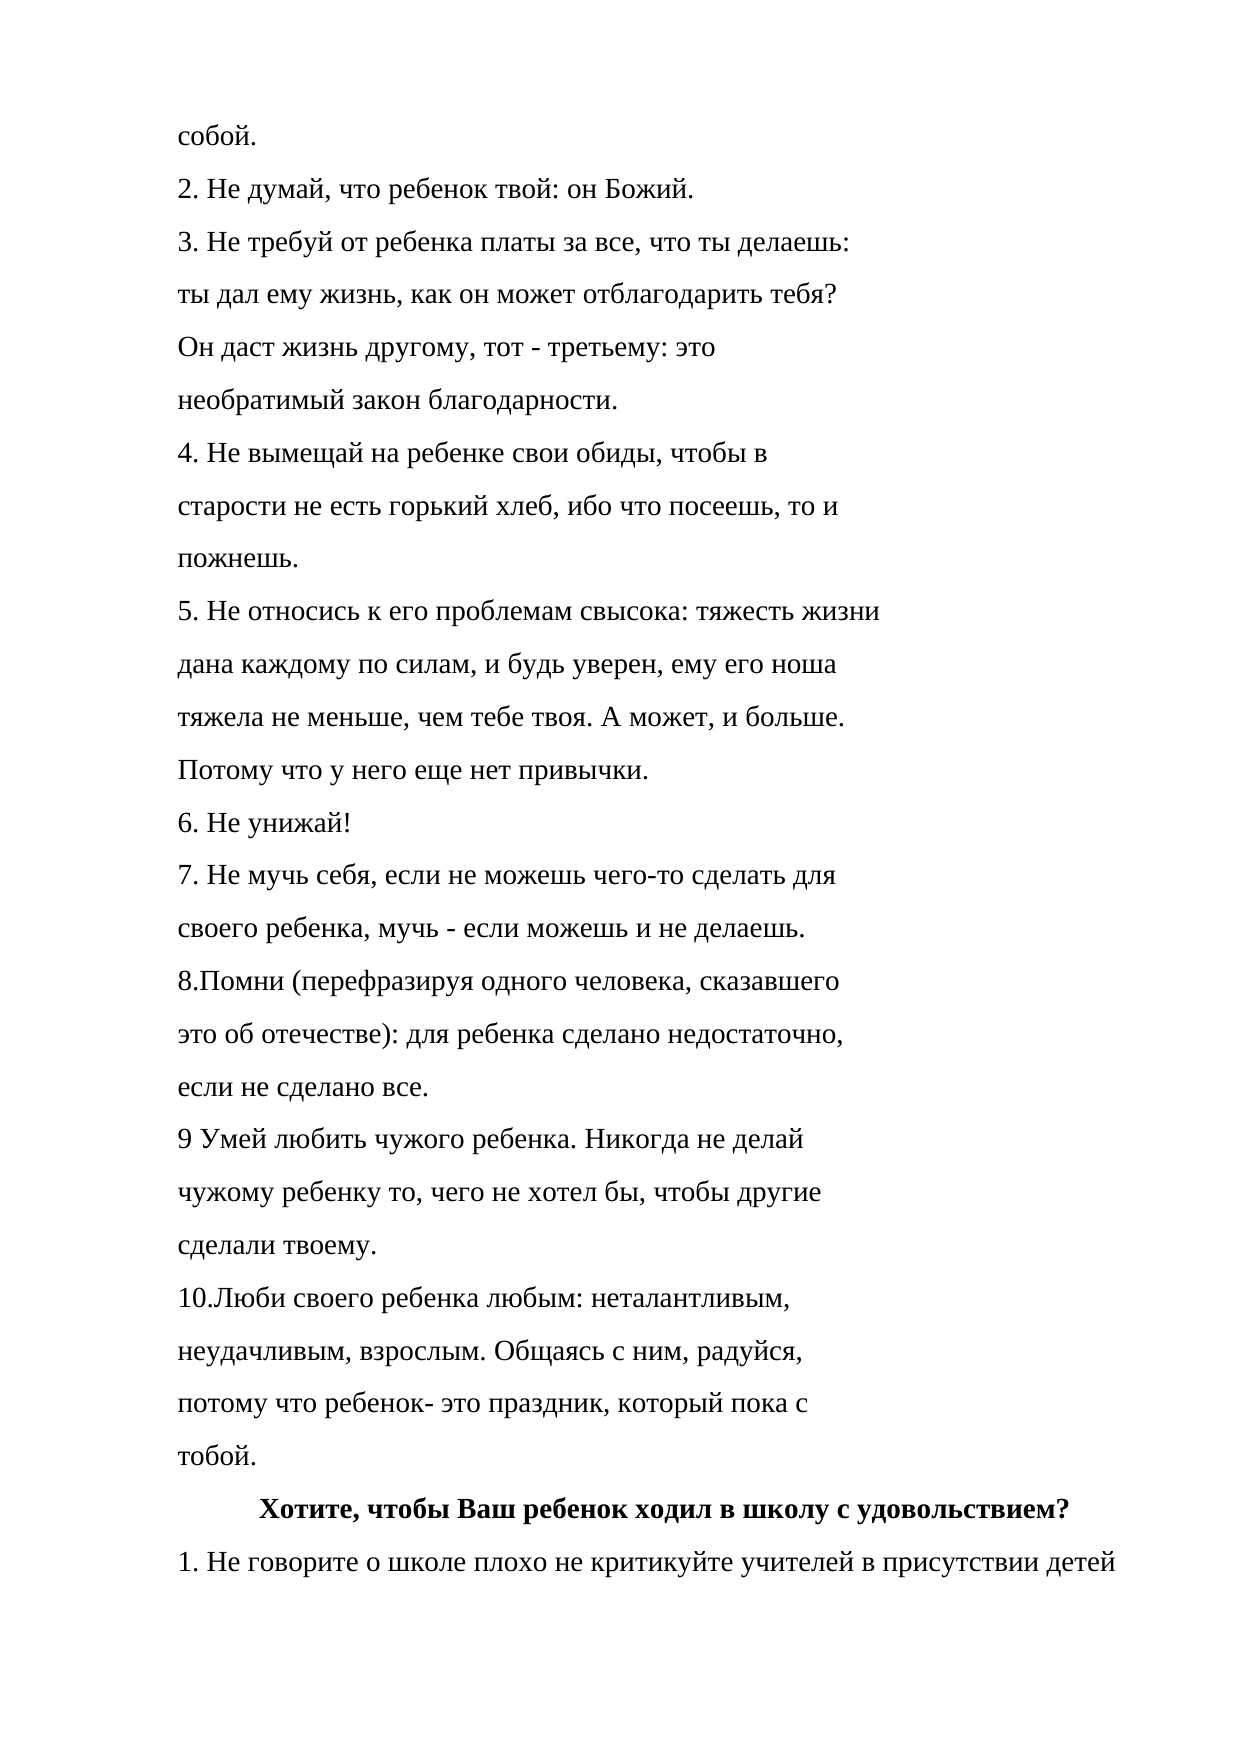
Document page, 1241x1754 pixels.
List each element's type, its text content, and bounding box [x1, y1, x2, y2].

text Потому что у него еще нет привычки. [177, 752, 1152, 785]
text 3. Не требуй от ребенка платы за все, что ты делаешь: [177, 224, 1152, 257]
text неудачливым, взрослым. Общаясь с ним, радуйся, [177, 1333, 1152, 1366]
text старости не есть горький хлеб, ибо что посеешь, то и [177, 488, 1152, 521]
text это об отечестве): для ребенка сделано недостаточно, [177, 1016, 1152, 1049]
text ты дал ему жизнь, как он может отблагодарить тебя? [177, 277, 1152, 310]
text 10.Люби своего ребенка любым: неталантливым, [177, 1280, 1152, 1313]
text пожнешь. [177, 541, 1152, 574]
text чужому ребенку то, чего не хотел бы, чтобы другие [177, 1174, 1152, 1208]
text 2. Не думай, что ребенок твой: он Божий. [177, 171, 1152, 204]
text 4. Не вымещай на ребенке свои обиды, чтобы в [177, 435, 1152, 468]
text тобой. [177, 1438, 1152, 1472]
text 5. Не относись к его проблемам свысока: тяжесть жизни [177, 593, 1152, 627]
text Хотите, чтобы Ваш ребенок ходил в школу с удовольствием? [177, 1491, 1152, 1525]
text тяжела не меньше, чем тебе твоя. А может, и больше. [177, 699, 1152, 733]
text 6. Не унижай! [177, 805, 1152, 838]
text Он даст жизнь другому, тот - третьему: это [177, 329, 1152, 363]
text 8.Помни (перефразируя одного человека, сказавшего [177, 963, 1152, 997]
text 9 Умей любить чужого ребенка. Никогда не делай [177, 1122, 1152, 1155]
text дана каждому по силам, и будь уверен, ему его ноша [177, 646, 1152, 680]
text 7. Не мучь себя, если не можешь чего-то сделать для [177, 857, 1152, 891]
text 1. Не говорите о школе плохо не критикуйте учителей в присутствии детей [177, 1544, 1152, 1578]
text своего ребенка, мучь - если можешь и не делаешь. [177, 910, 1152, 944]
text потому что ребенок- это праздник, который пока с [177, 1386, 1152, 1419]
text если не сделано все. [177, 1069, 1152, 1102]
text собой. [177, 118, 1152, 152]
text сделали твоему. [177, 1227, 1152, 1261]
text необратимый закон благодарности. [177, 382, 1152, 416]
